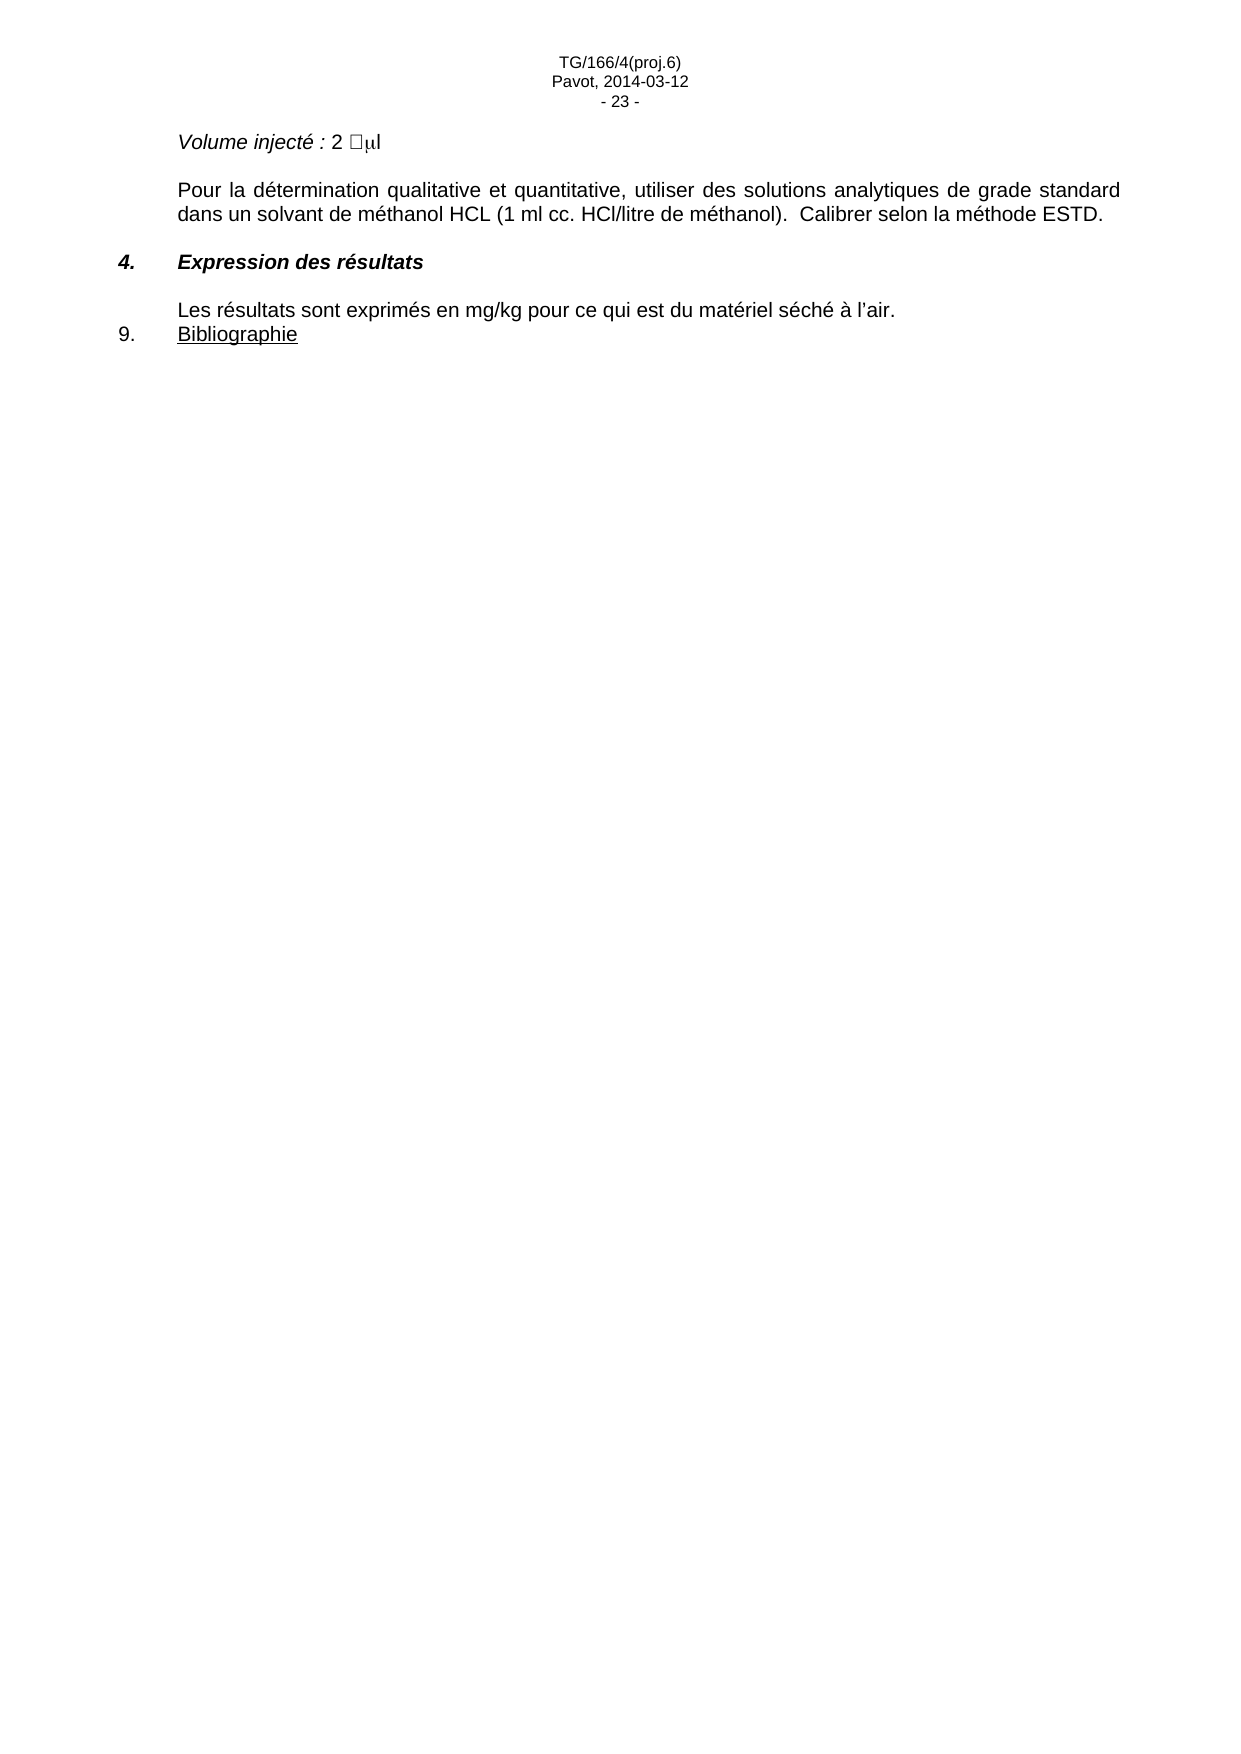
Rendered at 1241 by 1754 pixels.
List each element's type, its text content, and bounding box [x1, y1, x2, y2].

text Les résultats sont exprimés en mg/kg pour ce qui est du matériel séché à l’air. [118, 298, 1122, 322]
text Pour la détermination qualitative et quantitative, utiliser des solutions analytiques de grade standard dans un solvant de méthanol HCL (1 ml cc. HCl/litre de méthanol). Calibrer selon la méthode ESTD. [177, 178, 1122, 226]
text Volume injecté : 2 l [118, 130, 1122, 154]
subtitle Bibliographie [118, 322, 1122, 346]
text 4. Expression des résultats [118, 250, 1122, 274]
